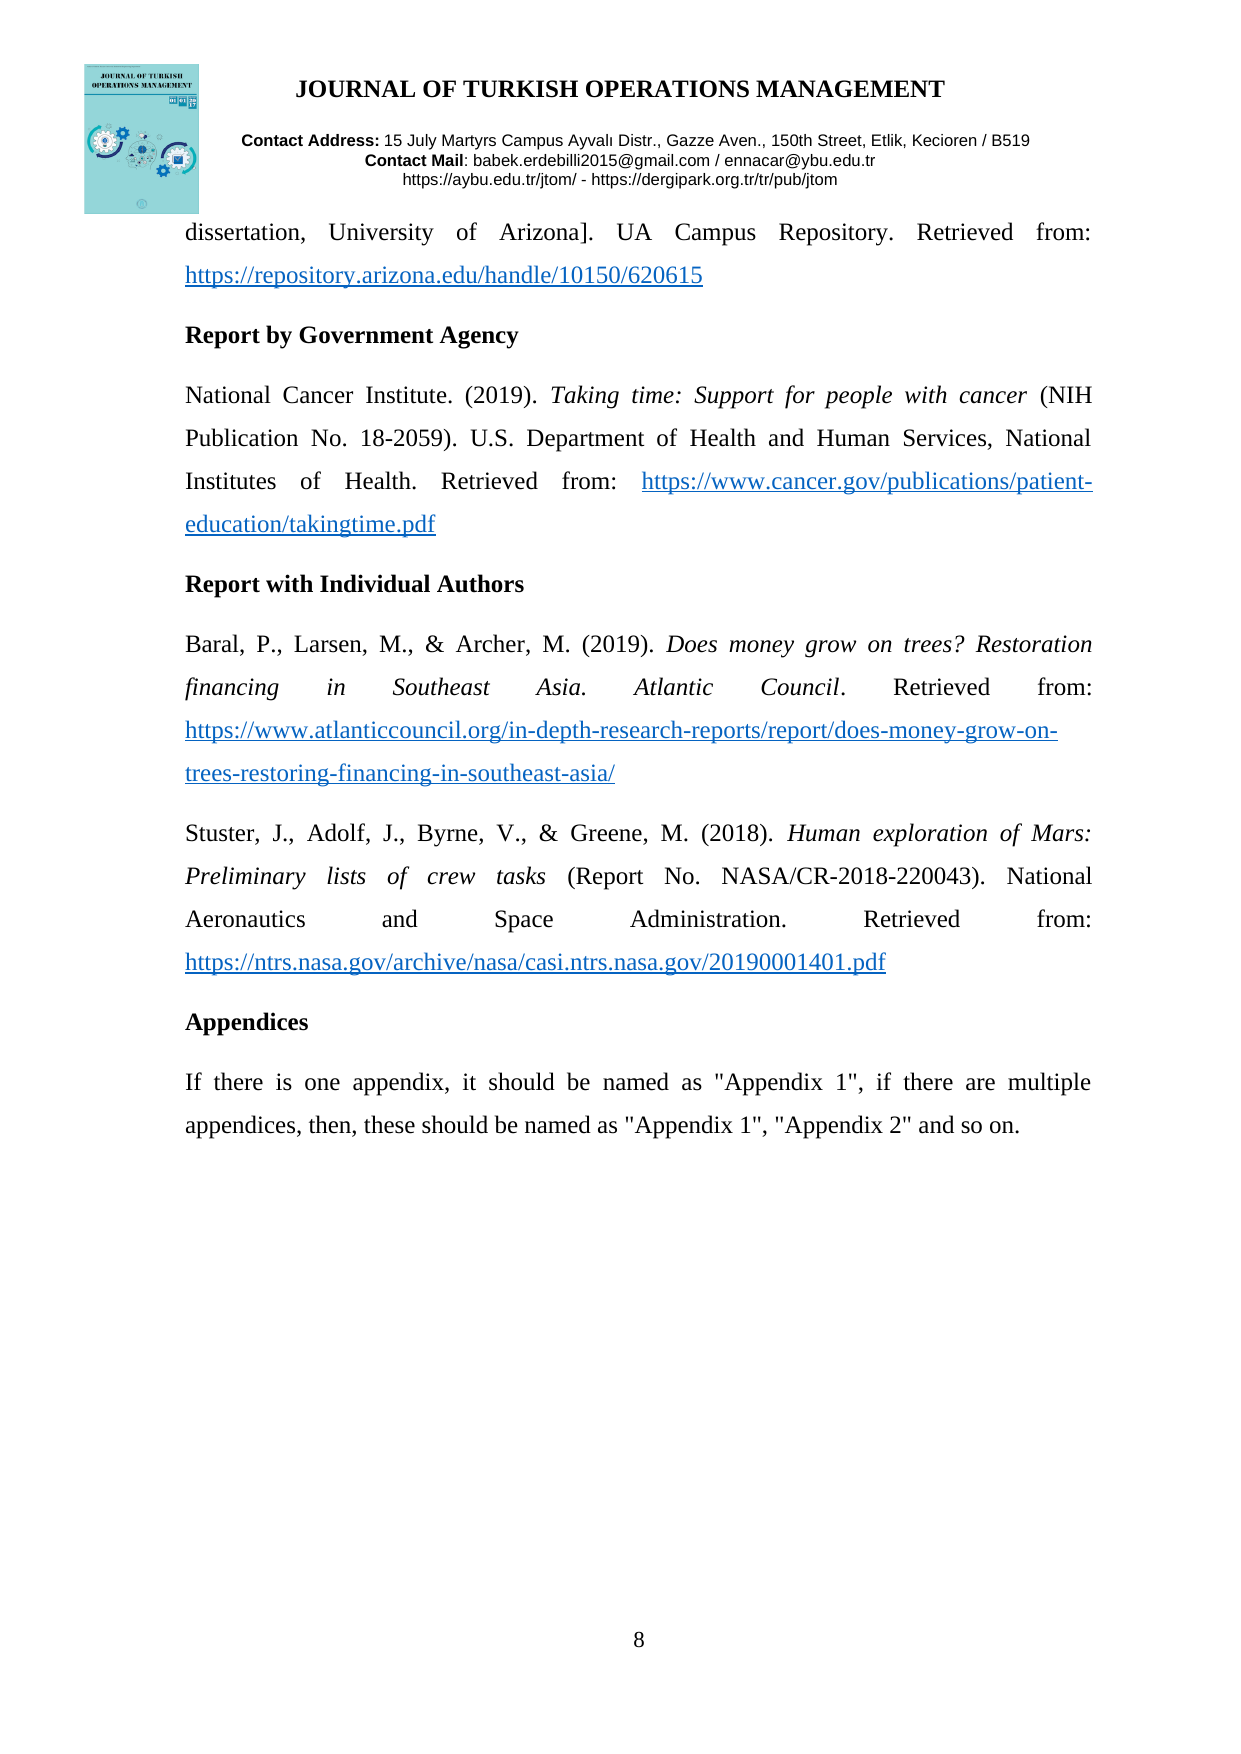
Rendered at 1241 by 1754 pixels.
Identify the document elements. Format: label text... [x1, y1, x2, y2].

text Appendices [185, 1007, 1093, 1036]
text Report by Government Agency [185, 320, 1093, 349]
text Report with Individual Authors [185, 569, 1093, 598]
text Stuster, J., Adolf, J., Byrne, V., & Greene, M. (2018). Human exploration of Mars: Preliminary lists of crew tasks (Report No. NASA/CR-2018-220043). National Aeronautics and Space Administration. Retrieved from: https://ntrs.nasa.gov/archive/nasa/casi.ntrs.nasa.gov/20190001401.pdf [185, 818, 1093, 976]
text If there is one appendix, it should be named as "Appendix 1", if there are multiple appendices, then, these should be named as "Appendix 1", "Appendix 2" and so on. [185, 1067, 1093, 1139]
text National Cancer Institute. (2019). Taking time: Support for people with cancer (NIH Publication No. 18-2059). U.S. Department of Health and Human Services, National Institutes of Health. Retrieved from: https://www.cancer.gov/publications/patient-education/takingtime.pdf [185, 380, 1093, 538]
text Baral, P., Larsen, M., & Archer, M. (2019). Does money grow on trees? Restoration financing in Southeast Asia. Atlantic Council. Retrieved from: https://www.atlanticcouncil.org/in-depth-research-reports/report/does-money-grow-on-trees-restoring-financing-in-southeast-asia/ [185, 629, 1093, 787]
picture [84, 64, 199, 214]
